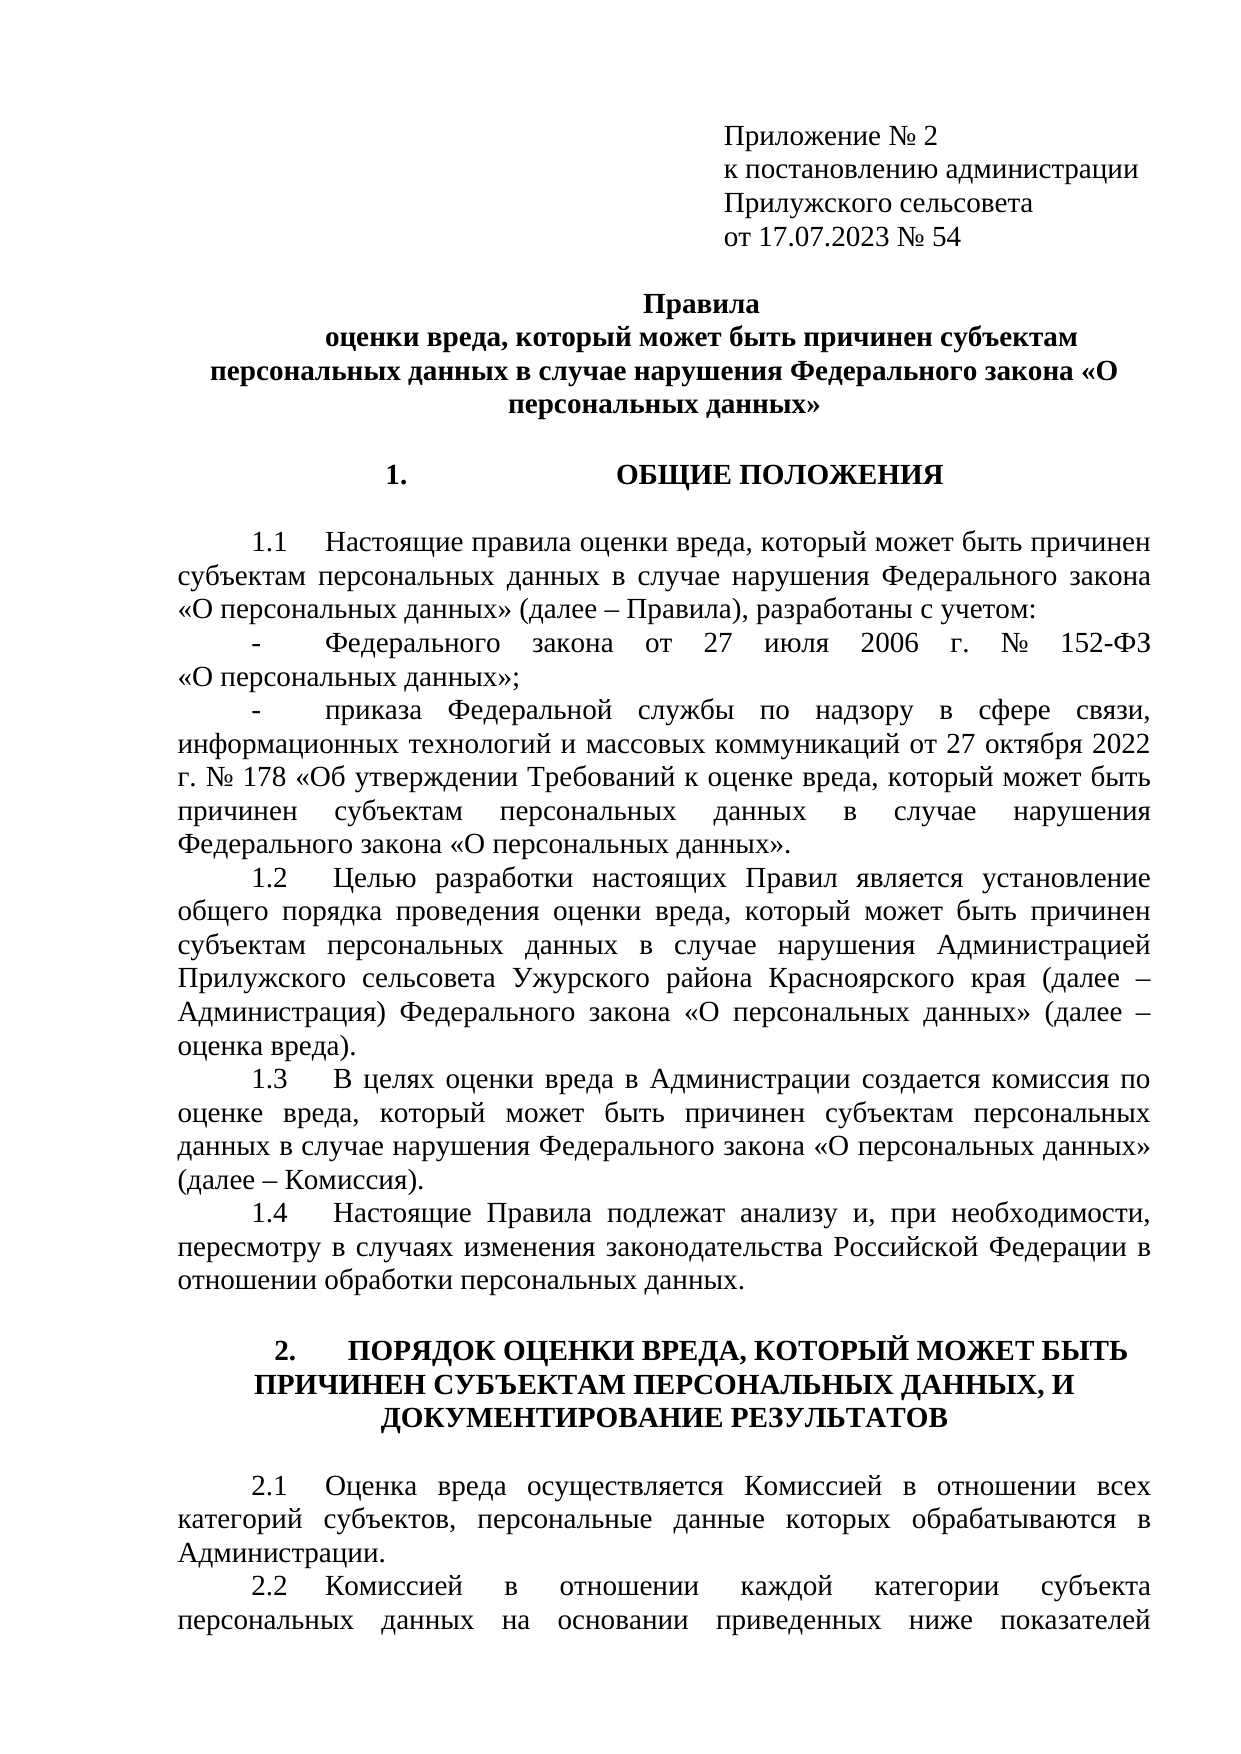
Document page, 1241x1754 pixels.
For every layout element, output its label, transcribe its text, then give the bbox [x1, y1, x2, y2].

text к постановлению администрации Прилужского сельсовета [723, 152, 1152, 219]
list Настоящие Правила подлежат анализу и, при необходимости, пересмотру в случаях изменения законодательства Российской Федерации в отношении обработки персональных данных. [177, 1195, 1152, 1296]
text - приказа Федеральной службы по надзору в сфере связи, информационных технологий и массовых коммуникаций от 27 октября 2022 г. № 178 «Об утверждении Требований к оценке вреда, который может быть причинен субъектам персональных данных в случае нарушения Федерального закона «О персональных данных». [177, 692, 1152, 860]
list Настоящие правила оценки вреда, который может быть причинен субъектам персональных данных в случае нарушения Федерального закона «О персональных данных» (далее – Правила), разработаны с учетом: [177, 524, 1152, 625]
text оценки вреда, который может быть причинен субъектам персональных данных в случае нарушения Федерального закона «О персональных данных» [177, 319, 1152, 420]
text 2. Порядок оценки вреда, который может быть причинен субъектам персональных данных, и документирование результатов [177, 1333, 1152, 1434]
text Правила [177, 286, 1152, 319]
text от 17.07.2023 № 54 [723, 219, 1152, 252]
text Приложение № 2 [723, 118, 1152, 152]
text - Федерального закона от 27 июля 2006 г. № 152-ФЗ «О персональных данных»; [177, 625, 1152, 692]
list Оценка вреда осуществляется Комиссией в отношении всех категорий субъектов, персональные данные которых обрабатываются в Администрации. [177, 1468, 1152, 1568]
list Общие положения [177, 457, 1152, 491]
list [177, 1568, 1152, 1635]
list Целью разработки настоящих Правил является установление общего порядка проведения оценки вреда, который может быть причинен субъектам персональных данных в случае нарушения Администрацией Прилужского сельсовета Ужурского района Красноярского края (далее – Администрация) Федерального закона «О персональных данных» (далее –оценка вреда). [177, 860, 1152, 1061]
list В целях оценки вреда в Администрации создается комиссия по оценке вреда, который может быть причинен субъектам персональных данных в случае нарушения Федерального закона «О персональных данных» (далее – Комиссия). [177, 1061, 1152, 1195]
